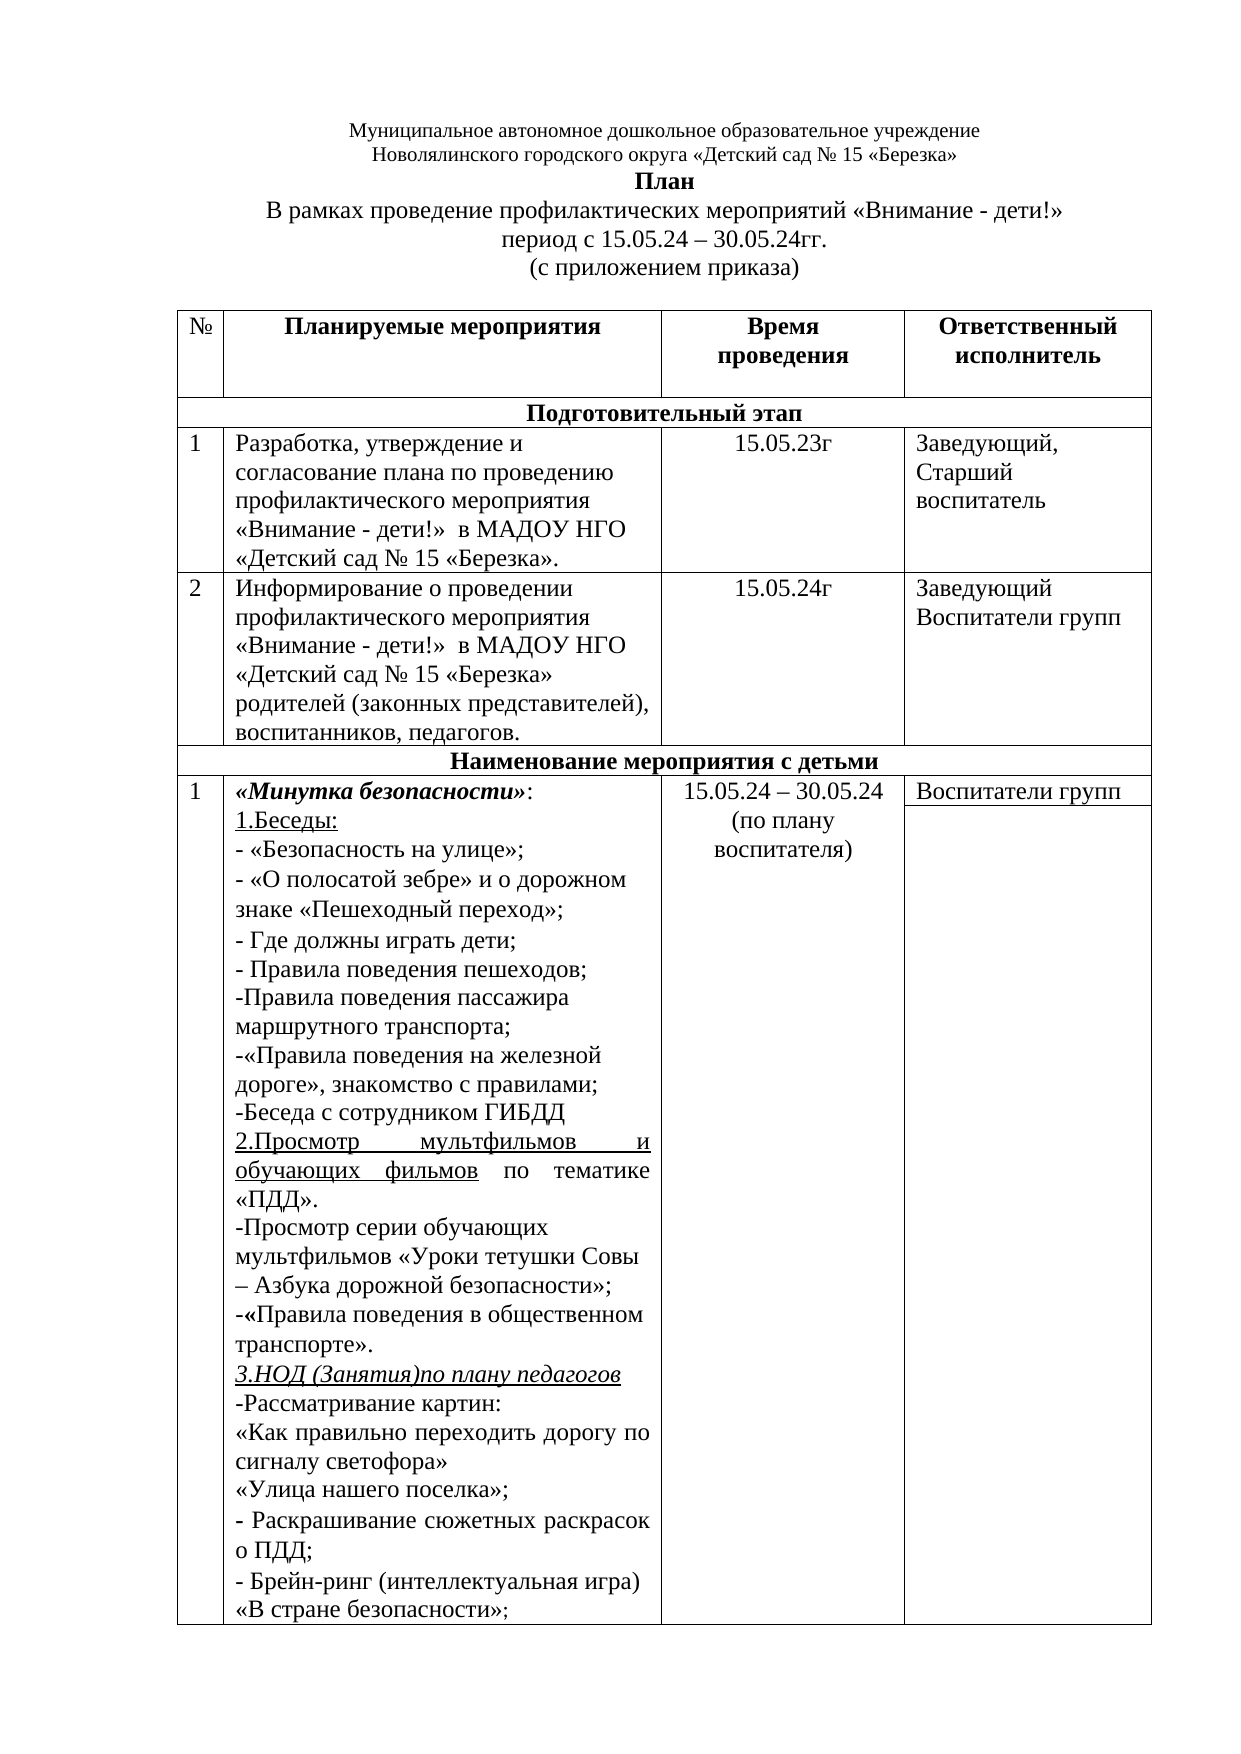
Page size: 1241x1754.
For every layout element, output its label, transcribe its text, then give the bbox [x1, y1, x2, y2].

table_cell Заведующий, Старший воспитатель [905, 428, 1151, 572]
table_header Планируемые мероприятия [224, 311, 661, 397]
table_cell Подготовительный этап [178, 398, 1151, 427]
text период с 15.05.24 – 30.05.24гг. [177, 224, 1152, 252]
table_cell 1 [178, 428, 223, 572]
table_cell Заведующий Воспитатели групп [905, 573, 1151, 745]
table_header № [178, 311, 223, 397]
text (с приложением приказа) [177, 252, 1152, 281]
table_header Ответственный исполнитель [905, 311, 1151, 397]
table_cell 1 [178, 776, 223, 1624]
table_cell 15.05.24г [662, 573, 904, 745]
table_cell Информирование о проведении профилактического мероприятия «Внимание - дети!» в МАДОУ НГО «Детский сад № 15 «Березка» родителей (законных представителей), воспитанников, педагогов. [224, 573, 661, 745]
table_header Время проведения [662, 311, 904, 397]
table_cell Воспитатели групп [905, 776, 1151, 805]
text Муниципальное автономное дошкольное образовательное учреждение [177, 118, 1152, 142]
table_cell [905, 806, 1151, 1624]
text Новолялинского городского округа «Детский сад № 15 «Березка» [177, 142, 1152, 166]
table_cell 15.05.24 – 30.05.24 (по плану воспитателя) [662, 776, 904, 1624]
text План [177, 166, 1152, 195]
table_cell 2 [178, 573, 223, 745]
text В рамках проведение профилактических мероприятий «Внимание - дети!» [177, 195, 1152, 224]
table_cell Наименование мероприятия с детьми [178, 746, 1151, 775]
table_cell 15.05.23г [662, 428, 904, 572]
table_cell Разработка, утверждение и согласование плана по проведению профилактического мероприятия «Внимание - дети!» в МАДОУ НГО «Детский сад № 15 «Березка». [224, 428, 661, 572]
table_cell «Минутка безопасности»: 1.Беседы: - «Безопасность на улице»; - «О полосатой зебре» и о дорожном знаке «Пешеходный переход»; - Где должны играть дети; - Правила поведения пешеходов; -Правила поведения пассажира маршрутного транспорта; -«Правила поведения на железной дороге», знакомство с правилами; -Беседа с сотрудником ГИБДД 2.Просмотр мультфильмов и обучающих фильмов по тематике «ПДД». -Просмотр серии обучающих мультфильмов «Уроки тетушки Совы – Азбука дорожной безопасности»; -«Правила поведения в общественном транспорте». 3.НОД (Занятия)по плану педагогов -Рассматривание картин: «Как правильно переходить дорогу по сигналу светофора» «Улица нашего поселка»; - Раскрашивание сюжетных раскрасок о ПДД; - Брейн-ринг (интеллектуальная игра) «В стране безопасности»; - «Кросворд дорожный»; - Составление рассказа из личного опыта «Как дойти от дома до детского сада». 4.Чтение художественной литературы по плану педагогов: - Н. Кончаловская «Самокат»; - Е.Житков «Светофор» - О. Ю. Соловей «Безопасная улица»; - Сегал и Ильина «Машины на нашей улице»; - - В.Тимофеев «Для пешеходов»; - С.Волкова «Про правила дорожного движения»; -Ирина Гурина «Строгий светофор» Экскурсия с детьми: - к перекрестку (пешеходный переход); - к автобусной астоновке. 5.Игровая ситуация и познавательные развлечения Сюжетно-ролевая игра «Мы по улице идём». - «Юный пешеход»; - «Страна Правил Дорожного Движения»; - «Путешествие в город Дорожных Знаков»; - «Небезопасные игры на улице». Сюжетно-ролевая игра «Мы по улице идём». - «Юный пешеход»; - «Страна Правил Дорожного Движения»; - Развлечение по ПДД «Путешествие в страну Светофорию»; - Безопасное колесо»; - Акция: «Как ответственный водитель, пристегни меня, родитель!». [224, 776, 661, 1624]
